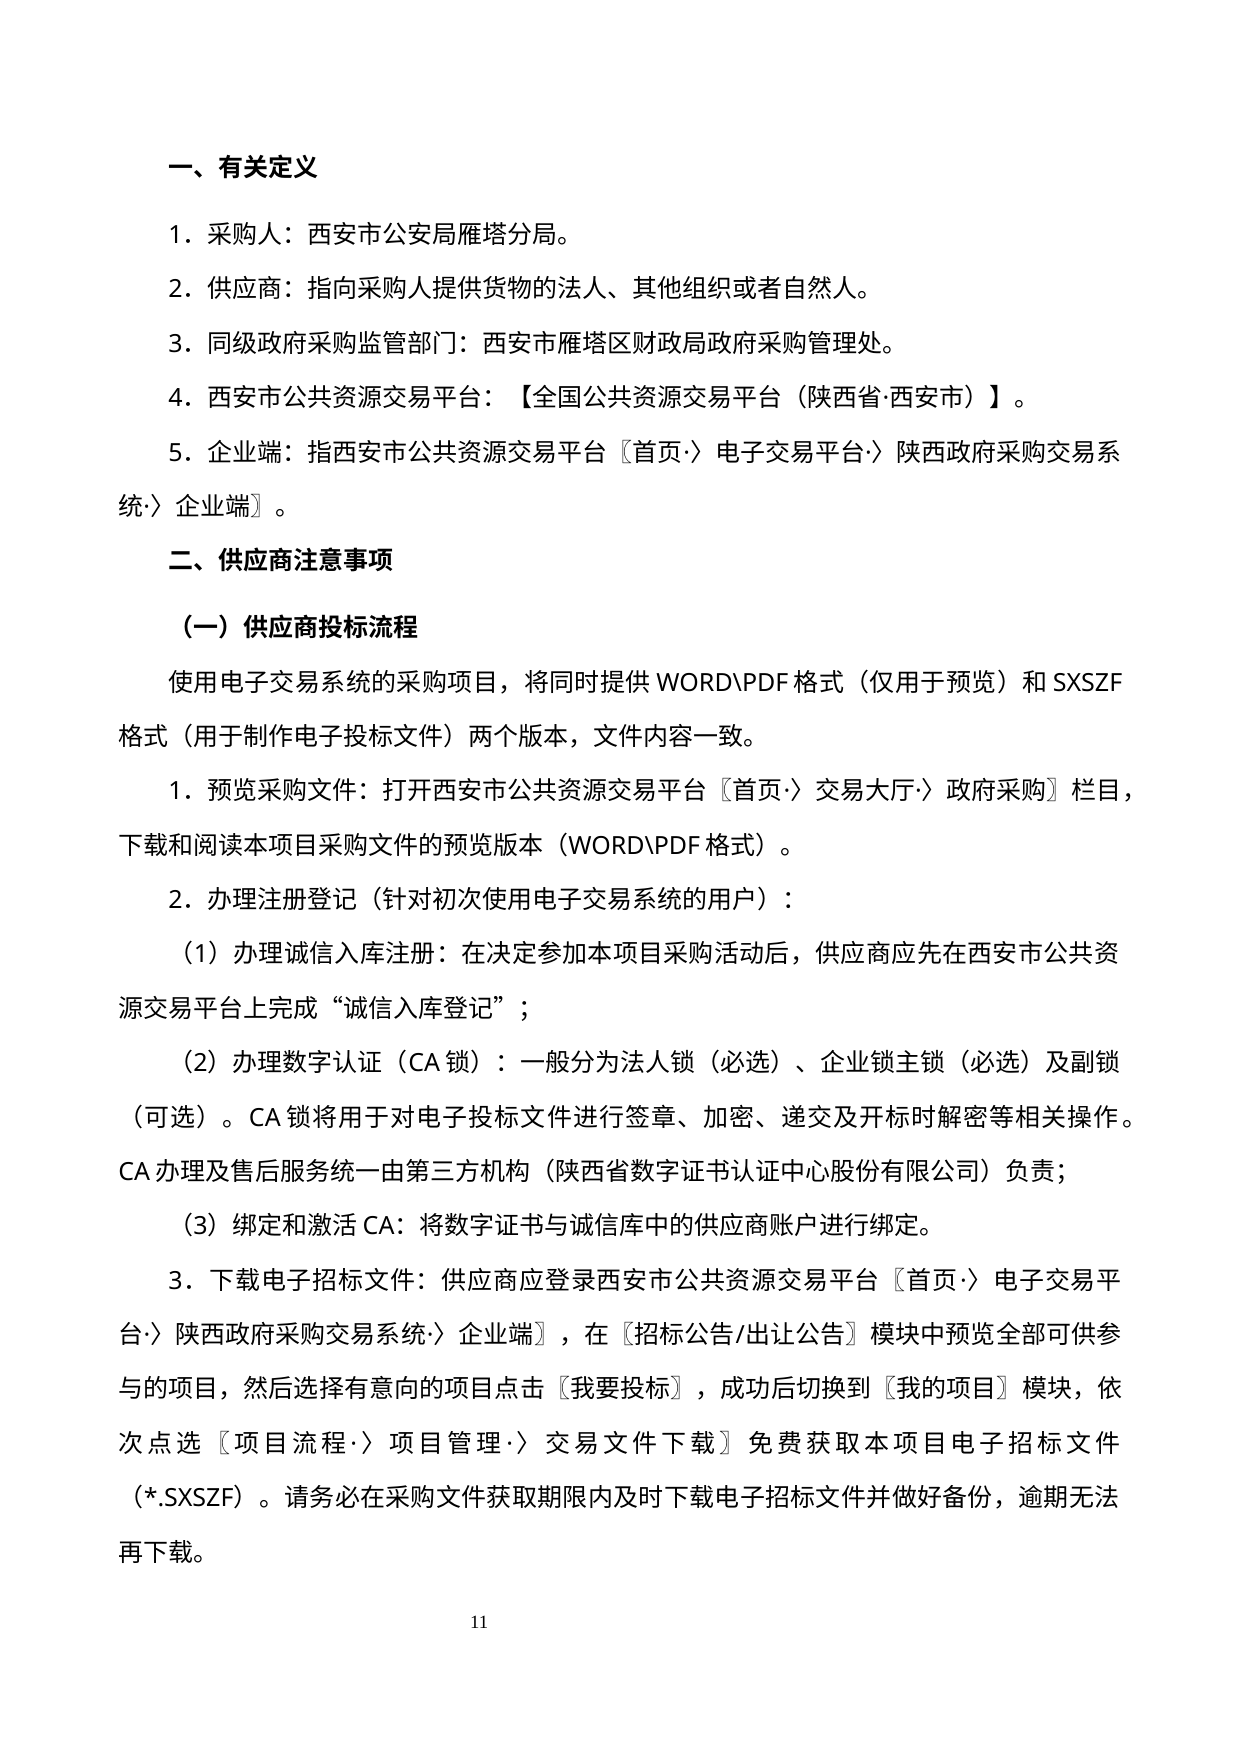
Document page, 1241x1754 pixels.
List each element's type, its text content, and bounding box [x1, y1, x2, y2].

text （1）办理诚信入库注册：在决定参加本项目采购活动后，供应商应先在西安市公共资源交易平台上完成“诚信入库登记”； [118, 934, 1122, 1024]
subtitle 一、有关定义 [118, 148, 1122, 184]
subtitle 二、供应商注意事项 [118, 541, 1122, 577]
text （一）供应商投标流程 [118, 608, 1122, 644]
text 3．下载电子招标文件：供应商应登录西安市公共资源交易平台〖首页·〉电子交易平台·〉陕西政府采购交易系统·〉企业端〗，在〖招标公告/出让公告〗模块中预览全部可供参与的项目，然后选择有意向的项目点击〖我要投标〗，成功后切换到〖我的项目〗模块，依次点选〖项目流程·〉项目管理·〉交易文件下载〗免费获取本项目电子招标文件（*.SXSZF）。请务必在采购文件获取期限内及时下载电子招标文件并做好备份，逾期无法再下载。 [118, 1260, 1122, 1568]
text 2．供应商：指向采购人提供货物的法人、其他组织或者自然人。 [118, 269, 1122, 305]
text 4．西安市公共资源交易平台：【全国公共资源交易平台（陕西省·西安市）】。 [118, 378, 1122, 414]
text 1．采购人：西安市公安局雁塔分局。 [118, 214, 1122, 251]
text 2．办理注册登记（针对初次使用电子交易系统的用户）： [118, 879, 1122, 916]
text 3．同级政府采购监管部门：西安市雁塔区财政局政府采购管理处。 [118, 323, 1122, 359]
text （2）办理数字认证（CA锁）：一般分为法人锁（必选）、企业锁主锁（必选）及副锁（可选）。CA锁将用于对电子投标文件进行签章、加密、递交及开标时解密等相关操作。CA办理及售后服务统一由第三方机构（陕西省数字证书认证中心股份有限公司）负责； [118, 1043, 1122, 1188]
text 使用电子交易系统的采购项目，将同时提供WORD\PDF格式（仅用于预览）和SXSZF格式（用于制作电子投标文件）两个版本，文件内容一致。 [118, 662, 1122, 753]
text 1．预览采购文件：打开西安市公共资源交易平台〖首页·〉交易大厅·〉政府采购〗栏目，下载和阅读本项目采购文件的预览版本（WORD\PDF格式）。 [118, 771, 1122, 861]
text 5．企业端：指西安市公共资源交易平台〖首页·〉电子交易平台·〉陕西政府采购交易系统·〉企业端〗。 [118, 432, 1122, 523]
text （3）绑定和激活CA：将数字证书与诚信库中的供应商账户进行绑定。 [118, 1206, 1122, 1242]
